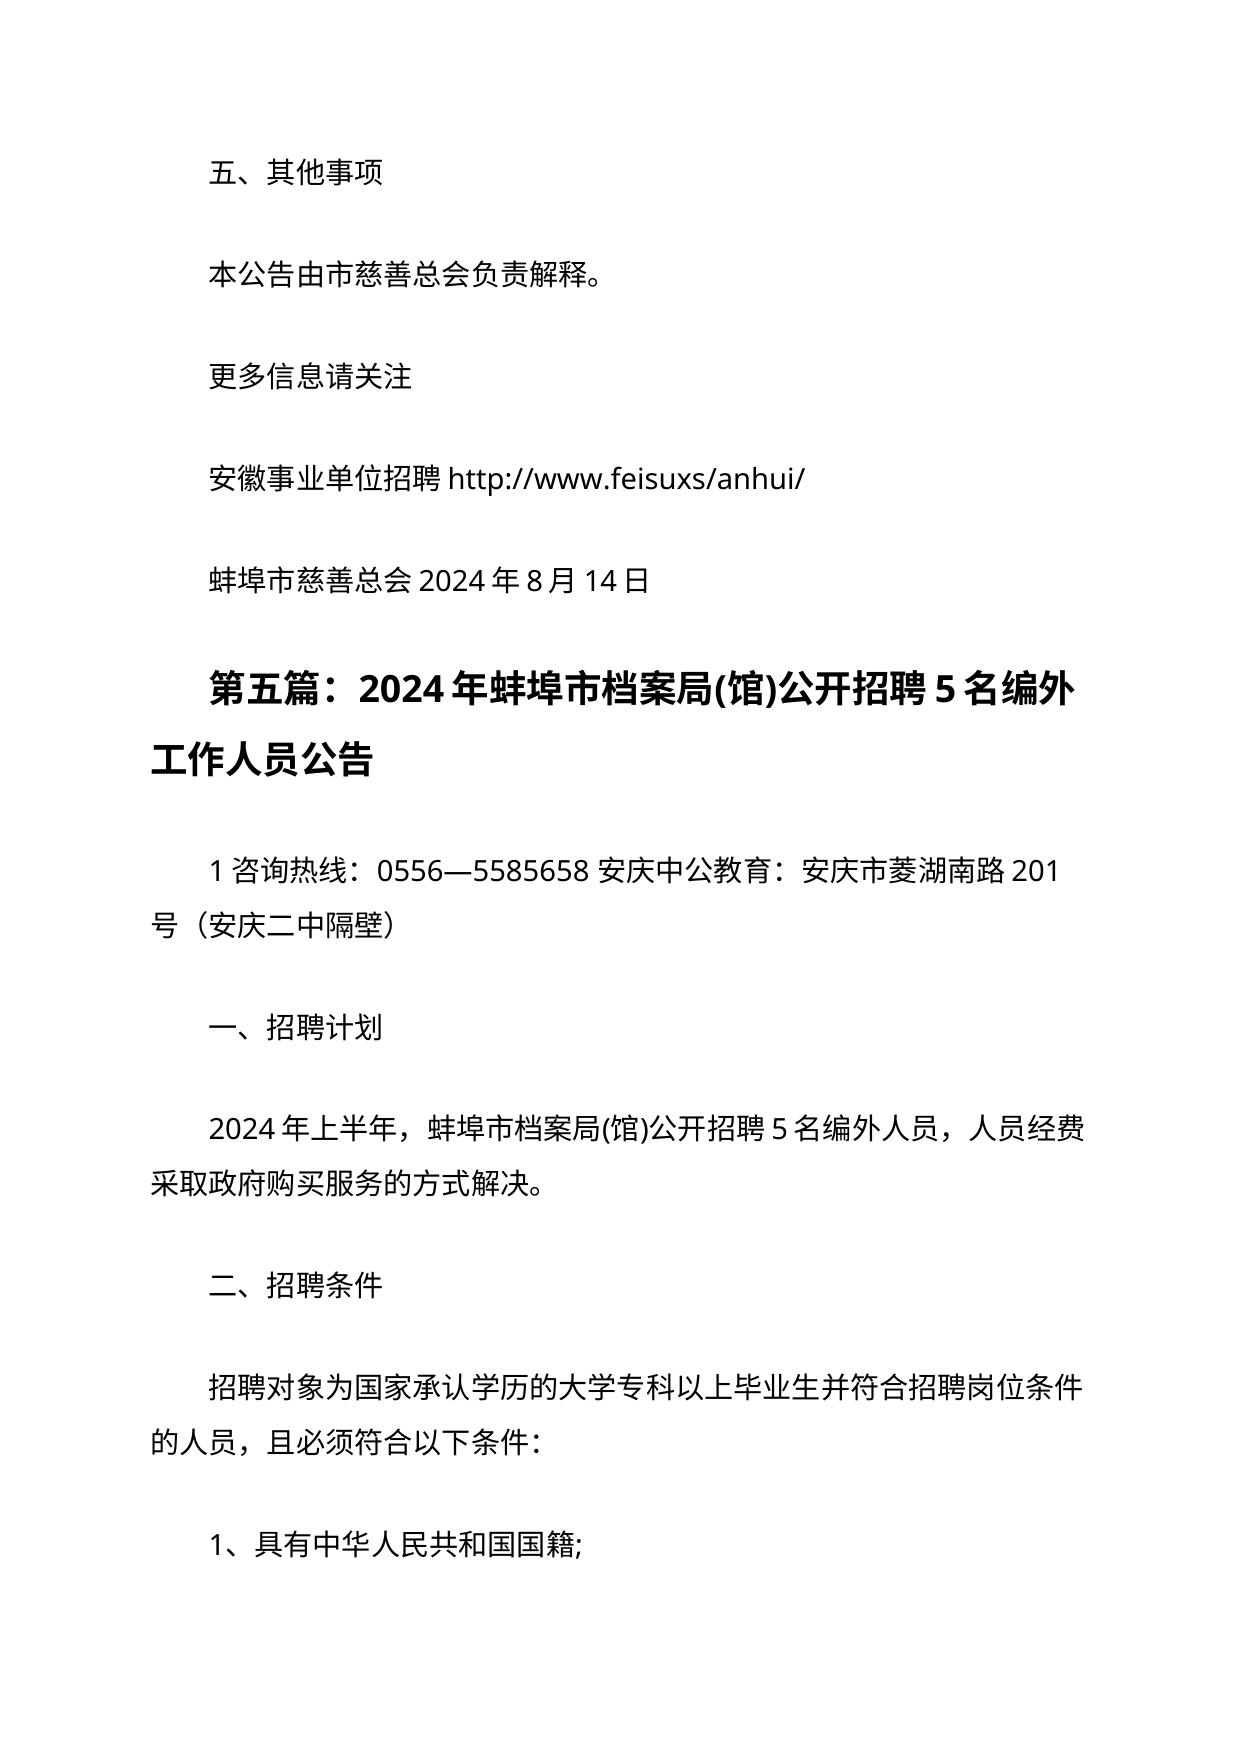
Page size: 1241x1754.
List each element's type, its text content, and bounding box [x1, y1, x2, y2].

text 一、招聘计划 [150, 1004, 1090, 1046]
text 招聘对象为国家承认学历的大学专科以上毕业生并符合招聘岗位条件的人员，且必须符合以下条件： [150, 1364, 1090, 1462]
text 1、具有中华人民共和国国籍; [150, 1521, 1090, 1563]
text 五、其他事项 [150, 150, 1090, 192]
text 二、招聘条件 [150, 1263, 1090, 1305]
text 安徽事业单位招聘http://www.feisuxs/anhui/ [150, 455, 1090, 498]
text 本公告由市慈善总会负责解释。 [150, 252, 1090, 294]
text 2024年上半年，蚌埠市档案局(馆)公开招聘5名编外人员，人员经费采取政府购买服务的方式解决。 [150, 1106, 1090, 1203]
text 1咨询热线：0556—5585658 安庆中公教育：安庆市菱湖南路201号（安庆二中隔壁） [150, 847, 1090, 945]
text 蚌埠市慈善总会2024年8月14日 [150, 557, 1090, 600]
text 第五篇：2024年蚌埠市档案局(馆)公开招聘5名编外工作人员公告 [150, 659, 1090, 784]
text 更多信息请关注 [150, 353, 1090, 396]
